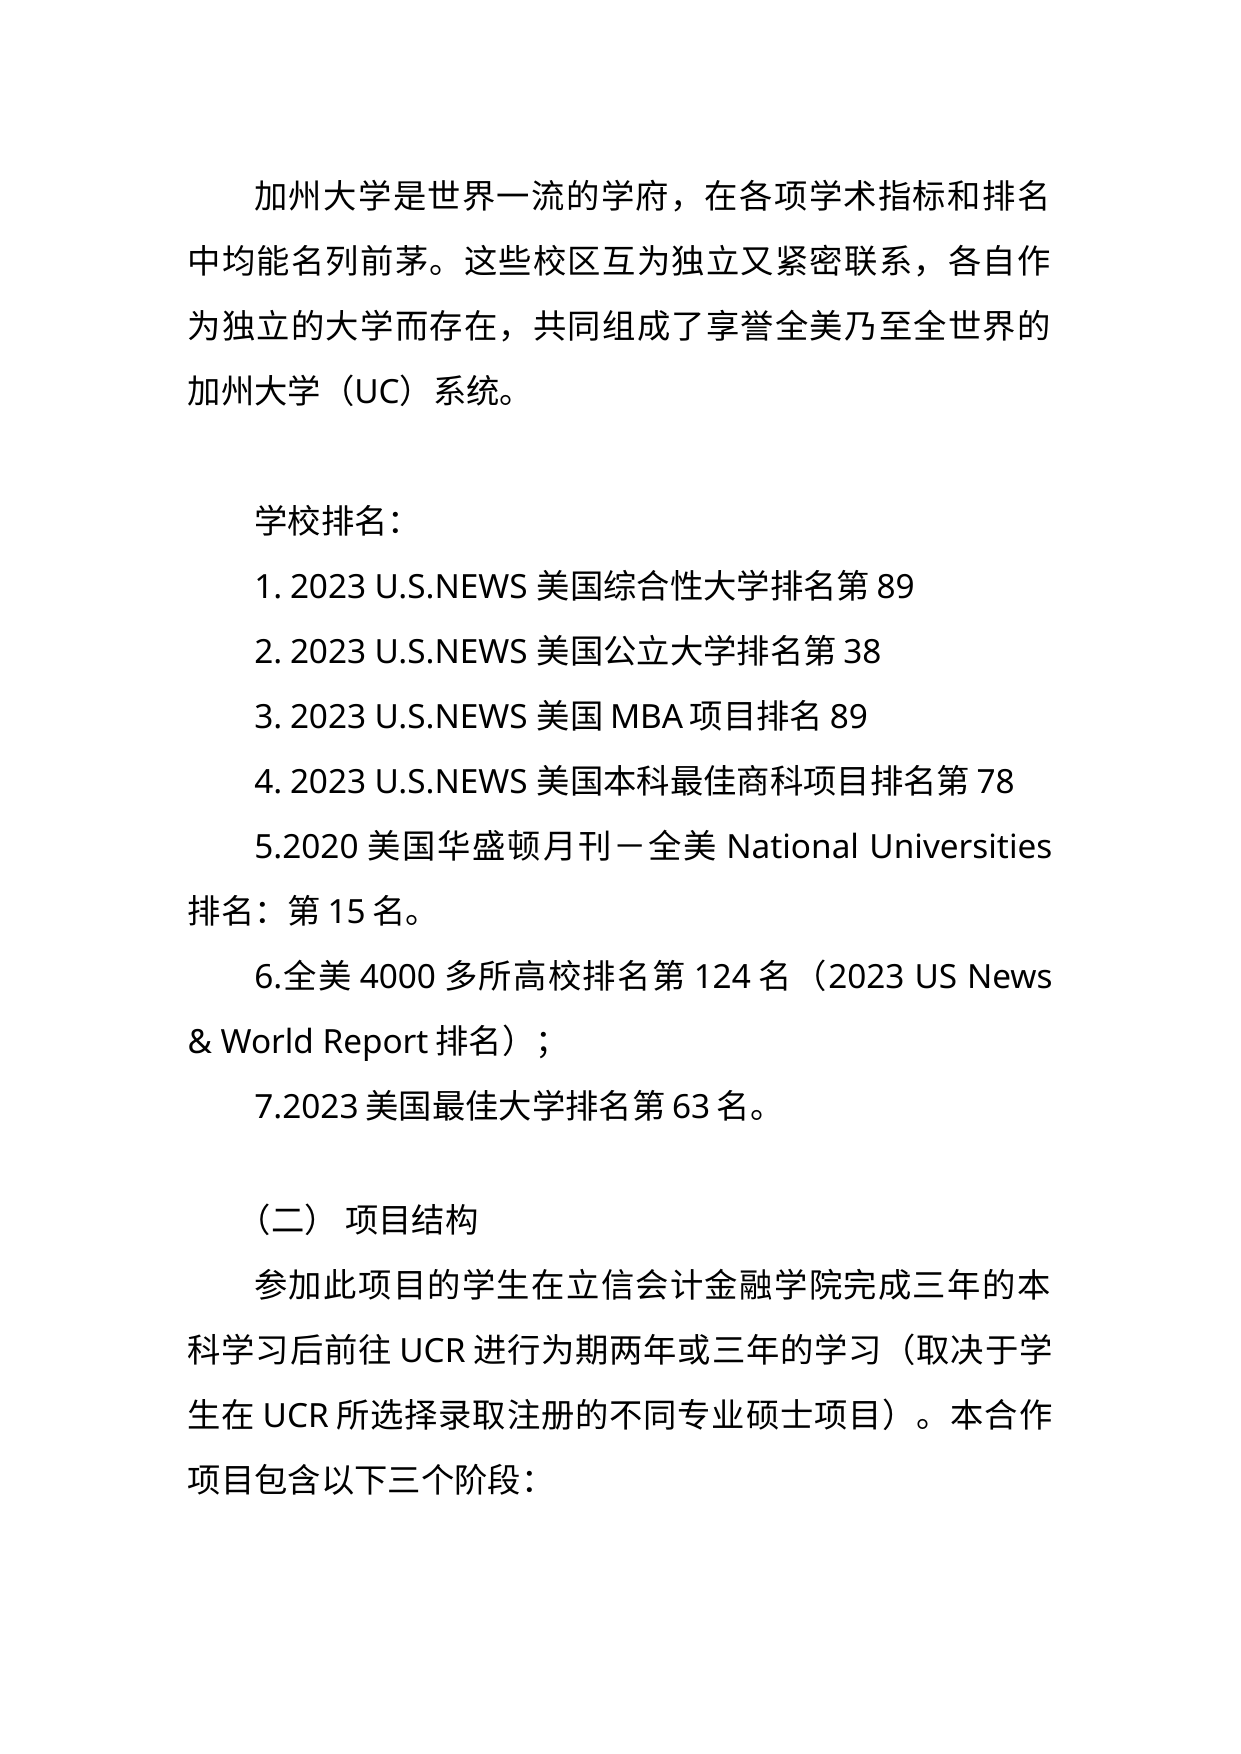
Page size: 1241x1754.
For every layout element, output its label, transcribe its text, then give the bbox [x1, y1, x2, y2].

text 4. 2023 U.S.NEWS 美国本科最佳商科项目排名第78 [187, 747, 1053, 812]
text 6.全美4000多所高校排名第124名（2023 US News & World Report排名）； [187, 942, 1053, 1072]
text 2. 2023 U.S.NEWS 美国公立大学排名第38 [187, 617, 1053, 682]
text 1. 2023 U.S.NEWS 美国综合性大学排名第89 [187, 552, 1053, 617]
text 7.2023美国最佳大学排名第63名。 [187, 1072, 1053, 1137]
text 5.2020美国华盛顿月刊－全美National Universities排名：第15名。 [187, 812, 1053, 942]
text 3. 2023 U.S.NEWS 美国MBA项目排名89 [187, 682, 1053, 747]
text （二） 项目结构 [187, 1185, 1053, 1250]
text 学校排名： [187, 487, 1053, 552]
text 参加此项目的学生在立信会计金融学院完成三年的本科学习后前往UCR进行为期两年或三年的学习（取决于学生在UCR所选择录取注册的不同专业硕士项目）。本合作项目包含以下三个阶段： [187, 1250, 1053, 1510]
text 加州大学是世界一流的学府，在各项学术指标和排名中均能名列前茅。这些校区互为独立又紧密联系，各自作为独立的大学而存在，共同组成了享誉全美乃至全世界的加州大学（UC）系统。 [187, 162, 1053, 422]
